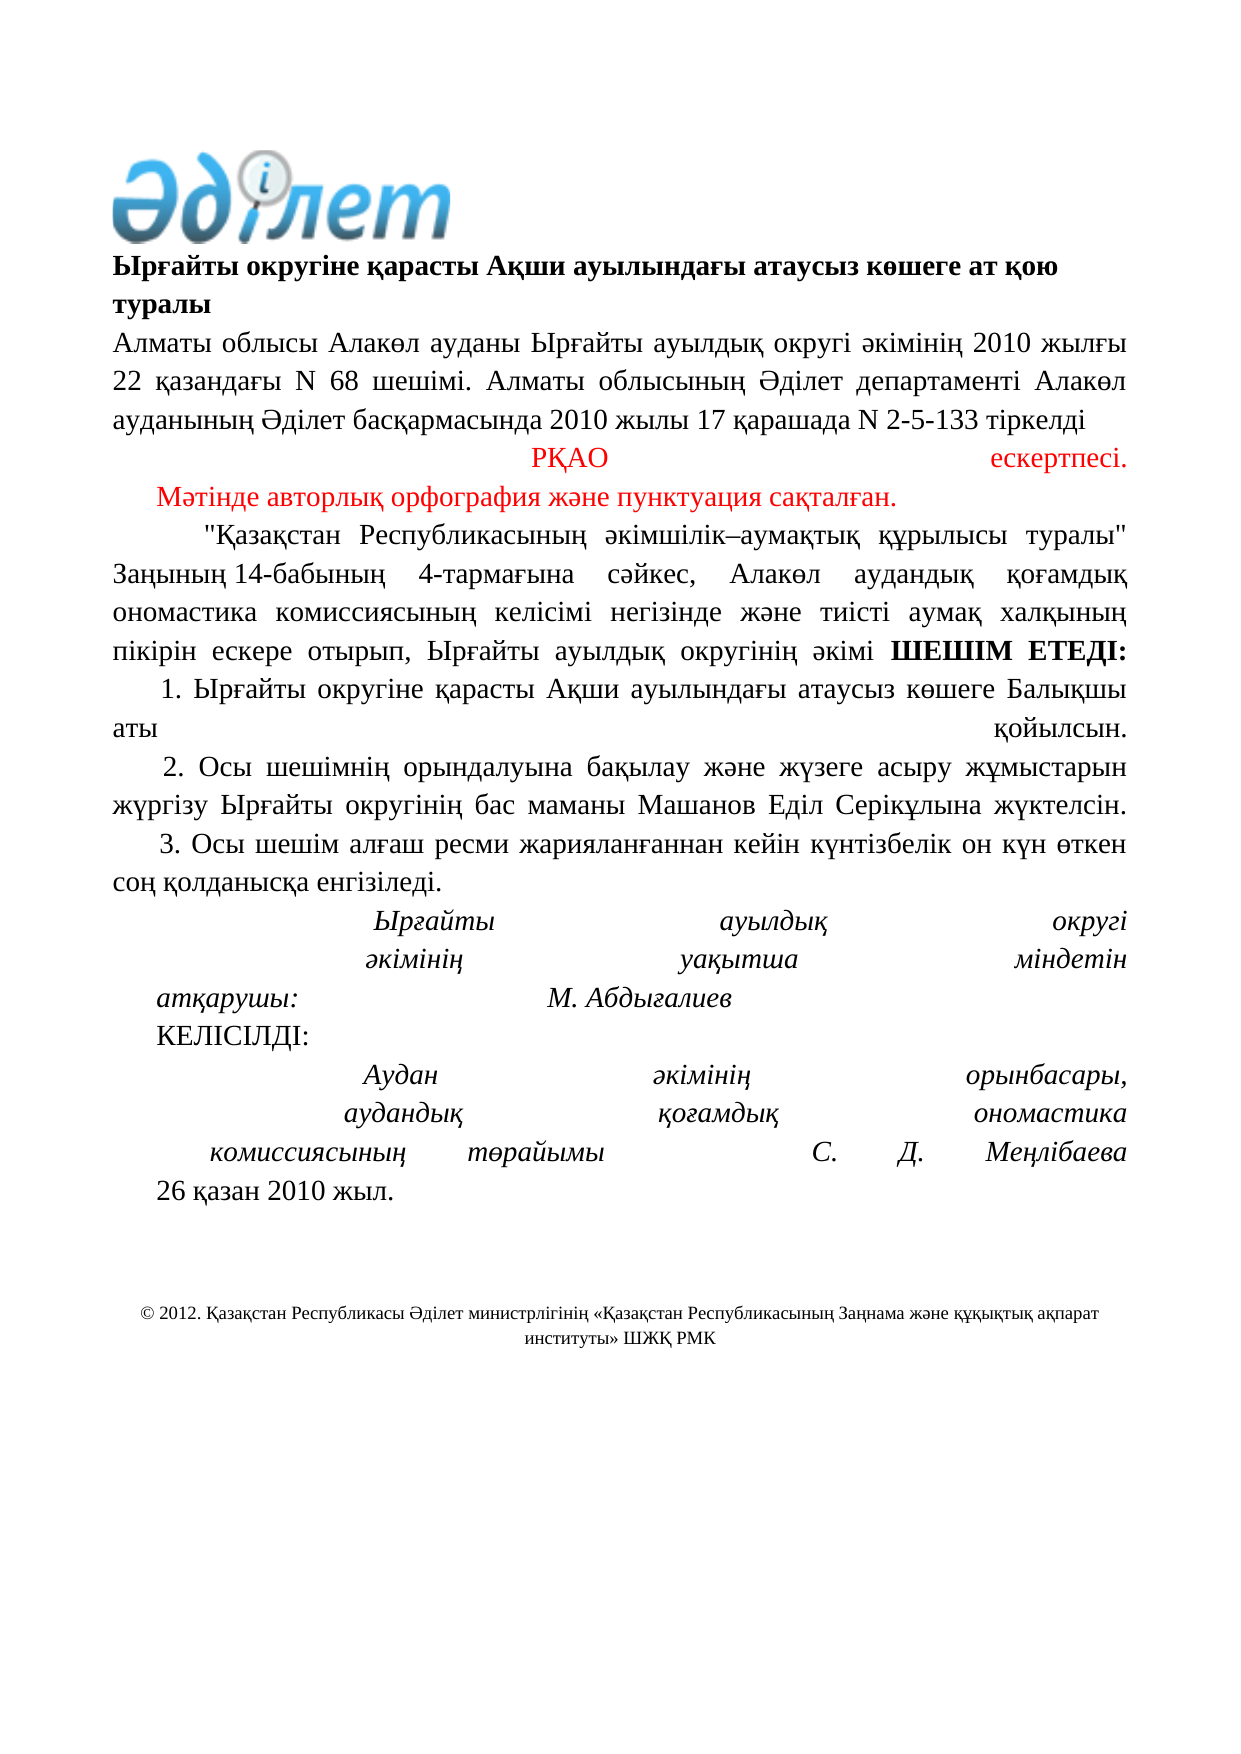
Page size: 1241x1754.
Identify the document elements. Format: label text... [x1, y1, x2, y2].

text "Қазақстан Республикасының әкімшілік–аумақтық құрылысы туралы" Заңының 14-бабының 4-тармағына сәйкес, Алакөл аудандық қоғамдық ономастика комиссиясының келісімі негізінде және тиісті аумақ халқының пікірін ескере отырып, Ырғайты ауылдық округінің әкімі ШЕШІМ ЕТЕДІ: 1. Ырғайты округіне қарасты Ақши ауылындағы атаусыз көшеге Балықшы аты қойылсын. 2. Осы шешімнің орындалуына бақылау және жүзеге асыру жұмыстарын жүргізу Ырғайты округінің бас маманы Машанов Еділ Серікұлына жүктелсін. 3. Осы шешім алғаш ресми жарияланғаннан кейін күнтізбелік он күн өткен соң қолданысқа енгізіледі. [112, 517, 1128, 898]
text РҚАО ескертпесі. Мәтінде авторлық орфография және пунктуация сақталған. [112, 440, 1128, 512]
text © 2012. Қазақстан Республикасы Әділет министрлігінің «Қазақстан Республикасының Заңнама және құқықтық ақпарат институты» ШЖҚ РМК [112, 1302, 1128, 1348]
picture [112, 150, 451, 244]
text Алматы облысы Алакөл ауданы Ырғайты ауылдық округі әкімінің 2010 жылғы 22 қазандағы N 68 шешімі. Алматы облысының Әділет департаменті Алакөл ауданының Әділет басқармасында 2010 жылы 17 қарашада N 2-5-133 тіркелді [112, 325, 1128, 435]
text Ырғайты округіне қарасты Ақши ауылындағы атаусыз көшеге ат қою туралы [112, 248, 1128, 320]
text КЕЛІСІЛДІ: [112, 1018, 1128, 1052]
text Аудан әкімінің орынбасары, аудандық қоғамдық ономастика комиссиясының төрайымы С. Д. Меңлібаева 26 қазан 2010 жыл. [112, 1057, 1128, 1206]
text Ырғайты ауылдық округі әкімінің уақытша міндетін атқарушы: М. Абдығалиев [112, 903, 1128, 1013]
